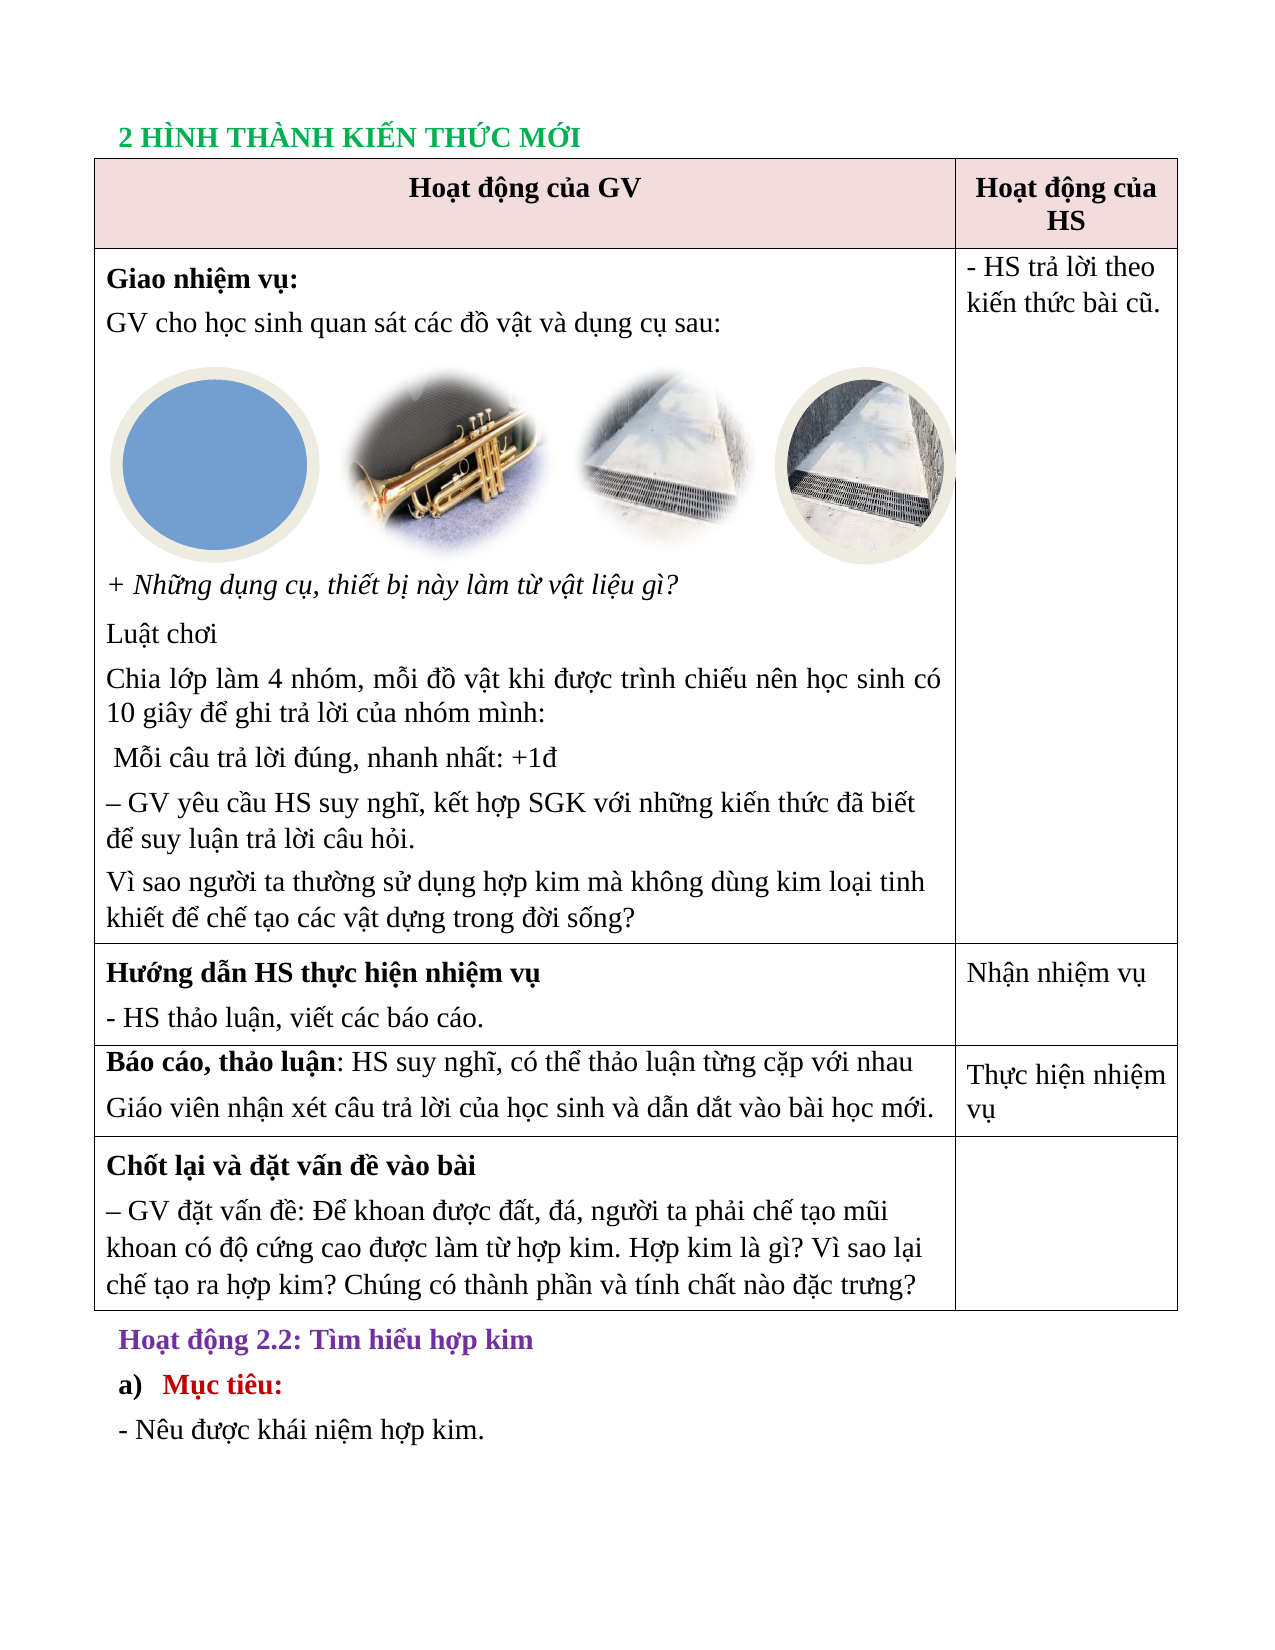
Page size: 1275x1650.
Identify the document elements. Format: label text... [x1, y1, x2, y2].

table_cell Giao nhiệm vụ: GV cho học sinh quan sát các đồ vật và dụng cụ sau: + Những dụng cụ, thiết bị này làm từ vật liệu gì? Luật chơi Chia lớp làm 4 nhóm, mỗi đồ vật khi được trình chiếu nên học sinh có 10 giây để ghi trả lời của nhóm mình: Mỗi câu trả lời đúng, nhanh nhất: +1đ – GV yêu cầu HS suy nghĩ, kết hợp SGK với những kiến thức đã biết để suy luận trả lời câu hỏi. Vì sao người ta thường sử dụng hợp kim mà không dùng kim loại tinh khiết để chế tạo các vật dựng trong đời sống? [95, 249, 955, 943]
table_cell Hướng dẫn HS thực hiện nhiệm vụ - HS thảo luận, viết các báo cáo. [95, 944, 955, 1045]
text 2 HÌNH THÀNH KIẾN THỨC MỚI [118, 118, 1186, 154]
list Mục tiêu: [118, 1367, 1186, 1401]
text Hoạt động 2.2: Tìm hiểu hợp kim [118, 165, 1186, 1356]
table_cell - HS trả lời theo kiến thức bài cũ. [342, 368, 552, 559]
table_cell - HS trả lời theo kiến thức bài cũ. [576, 369, 755, 552]
picture [365, 390, 529, 537]
table_cell Báo cáo, thảo luận: HS suy nghĩ, có thể thảo luận từng cặp với nhau Giáo viên nhận xét câu trả lời của học sinh và dẫn dắt vào bài học mới. [95, 1046, 955, 1136]
table_cell Thực hiện nhiệm vụ [956, 1046, 1177, 1136]
table_cell - HS trả lời theo kiến thức bài cũ. [956, 249, 1177, 943]
table_cell Chốt lại và đặt vấn đề vào bài – GV đặt vấn đề: Để khoan được đất, đá, người ta phải chế tạo mũi khoan có độ cứng cao được làm từ hợp kim. Hợp kim là gì? Vì sao lại chế tạo ra hợp kim? Chúng có thành phần và tính chất nào đặc trưng? [95, 1137, 955, 1310]
picture [599, 391, 732, 530]
text - Nêu được khái niệm hợp kim. [118, 1412, 1186, 1445]
table_header Hoạt động của HS [956, 159, 1177, 248]
table_header Hoạt động của GV [95, 159, 955, 248]
table_cell [956, 1137, 1177, 1310]
table_cell Nhận nhiệm vụ [956, 944, 1177, 1045]
